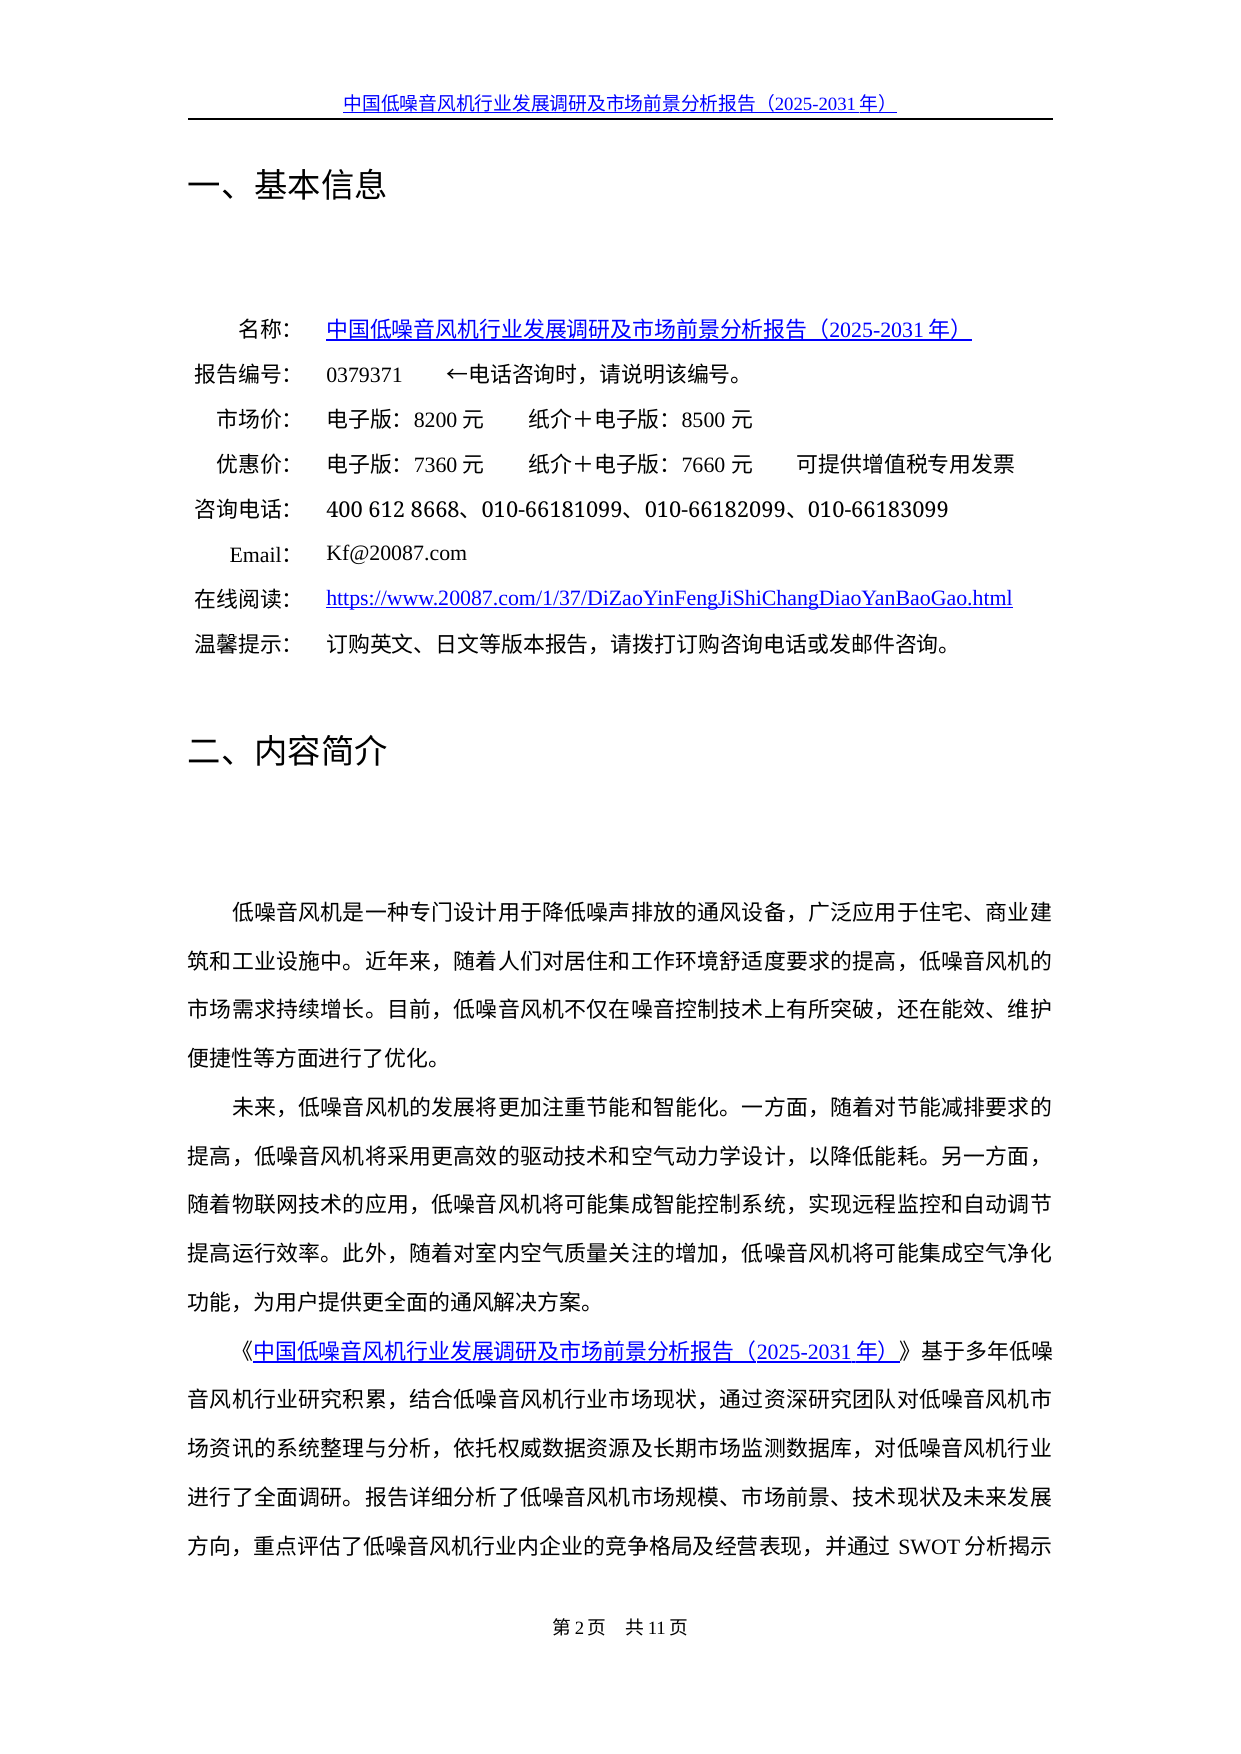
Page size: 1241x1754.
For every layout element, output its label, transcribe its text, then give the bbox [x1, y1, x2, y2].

table_cell 0379371 ←电话咨询时，请说明该编号。 [315, 357, 1073, 402]
table_cell Email： [167, 537, 315, 582]
table_cell 优惠价： [167, 447, 315, 492]
table_header 中国低噪音风机行业发展调研及市场前景分析报告（2025-2031年） [315, 312, 1073, 357]
table_cell 订购英文、日文等版本报告，请拨打订购咨询电话或发邮件咨询。 [315, 627, 1073, 672]
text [187, 894, 1053, 1561]
table_cell Kf@20087.com [315, 537, 1073, 582]
table_cell 报告编号： [167, 357, 315, 402]
table_cell 400 612 8668、010-66181099、010-66182099、010-66183099 [315, 492, 1073, 537]
table_cell [315, 582, 1073, 627]
table_cell 市场价： [167, 402, 315, 447]
table_cell 电子版：8200 元 纸介＋电子版：8500 元 [315, 402, 1073, 447]
title 一、基本信息 [187, 150, 1053, 215]
table_cell 咨询电话： [167, 492, 315, 537]
table_header 名称： [167, 312, 315, 357]
table_cell 电子版：7360 元 纸介＋电子版：7660 元 可提供增值税专用发票 [315, 447, 1073, 492]
title 二、内容简介 [187, 717, 1053, 782]
table_cell 温馨提示： [167, 627, 315, 672]
table_cell 在线阅读： [167, 582, 315, 627]
